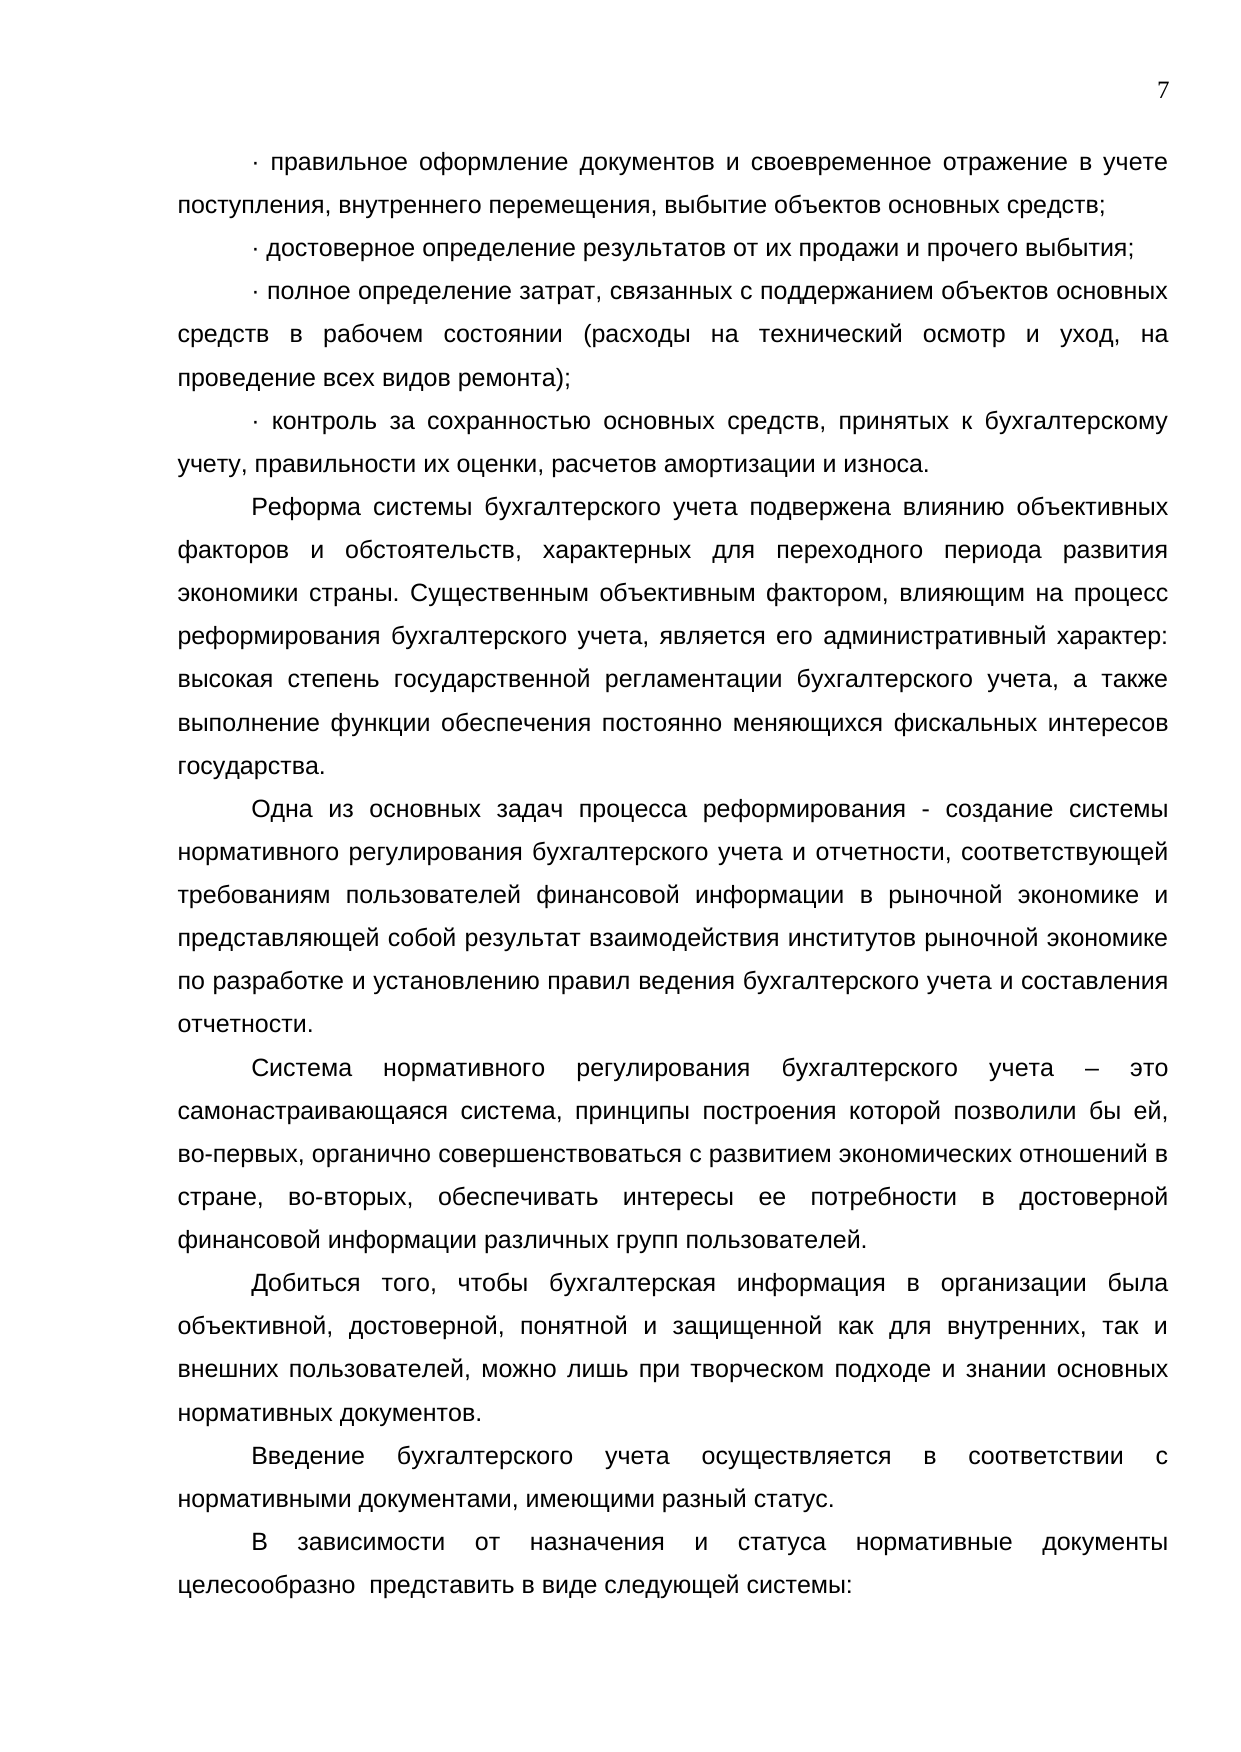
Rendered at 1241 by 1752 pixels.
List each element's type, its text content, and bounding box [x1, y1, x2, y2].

text · контроль за сохранностью основных средств, принятых к бухгалтерскому учету, правильности их оценки, расчетов амортизации и износа. [177, 406, 1169, 478]
text Одна из основных задач процесса реформирования - создание системы нормативного регулирования бухгалтерского учета и отчетности, соответствующей требованиям пользователей финансовой информации в рыночной экономике и представляющей собой результат взаимодействия институтов рыночной экономике по разработке и установлению правил ведения бухгалтерского учета и составления отчетности. [177, 794, 1169, 1038]
text Реформа системы бухгалтерского учета подвержена влиянию объективных факторов и обстоятельств, характерных для переходного периода развития экономики страны. Существенным объективным фактором, влияющим на процесс реформирования бухгалтерского учета, является его административный характер: высокая степень государственной регламентации бухгалтерского учета, а также выполнение функции обеспечения постоянно меняющихся фискальных интересов государства. [177, 492, 1169, 779]
text В зависимости от назначения и статуса нормативные документы целесообразно представить в виде следующей системы: [177, 1527, 1169, 1599]
text Система нормативного регулирования бухгалтерского учета – это самонастраивающаяся система, принципы построения которой позволили бы ей, во-первых, органично совершенствоваться с развитием экономических отношений в стране, во-вторых, обеспечивать интересы ее потребности в достоверной финансовой информации различных групп пользователей. [177, 1053, 1169, 1254]
text Введение бухгалтерского учета осуществляется в соответствии с нормативными документами, имеющими разный статус. [177, 1441, 1169, 1513]
text · полное определение затрат, связанных с поддержанием объектов основных средств в рабочем состоянии (расходы на технический осмотр и уход, на проведение всех видов ремонта); [177, 276, 1169, 391]
text Добиться того, чтобы бухгалтерская информация в организации была объективной, достоверной, понятной и защищенной как для внутренних, так и внешних пользователей, можно лишь при творческом подходе и знании основных нормативных документов. [177, 1268, 1169, 1426]
text · правильное оформление документов и своевременное отражение в учете поступления, внутреннего перемещения, выбытие объектов основных средств; [177, 118, 1169, 219]
text · достоверное определение результатов от их продажи и прочего выбытия; [177, 233, 1169, 262]
